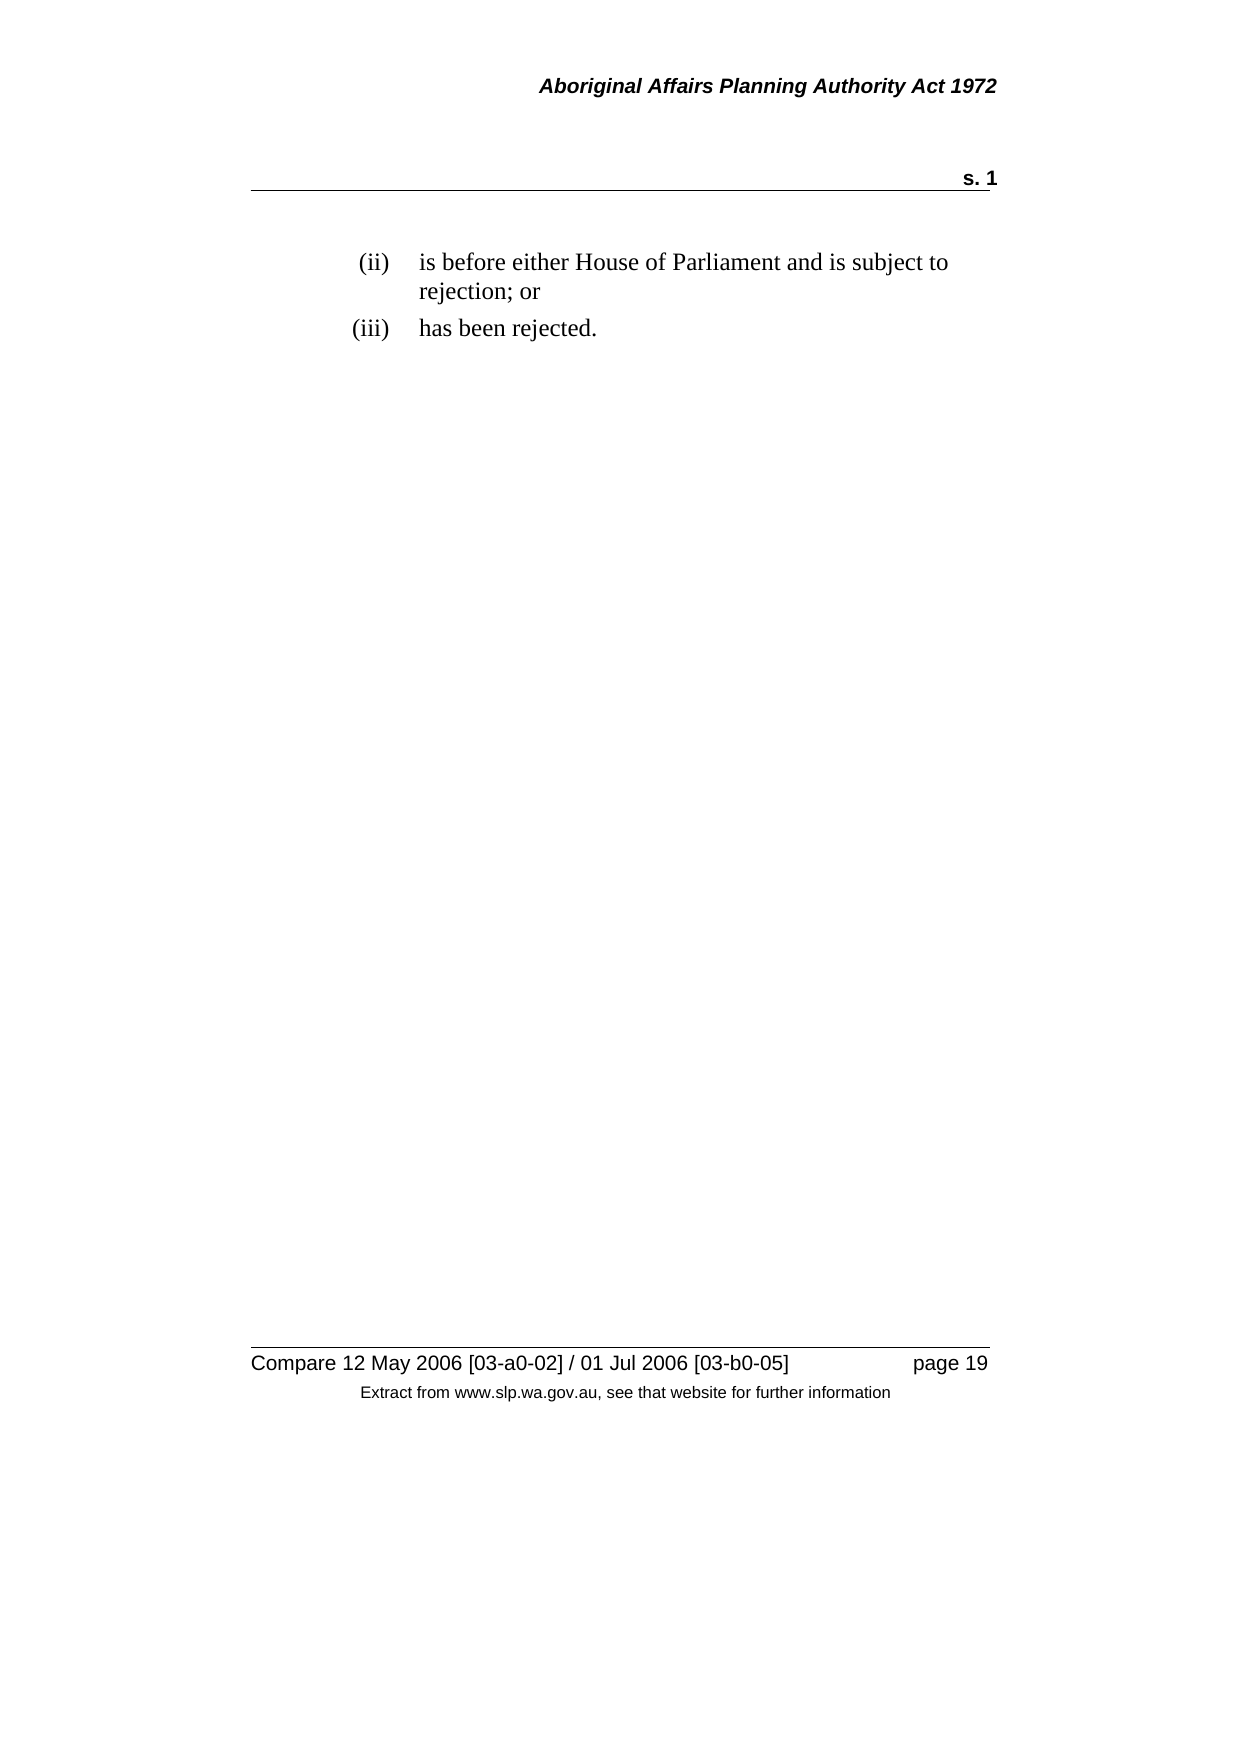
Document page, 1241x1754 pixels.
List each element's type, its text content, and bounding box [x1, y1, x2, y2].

text (ii) is before either House of Parliament and is subject to rejection; or [251, 247, 990, 305]
text (iii) has been rejected. [251, 313, 990, 342]
